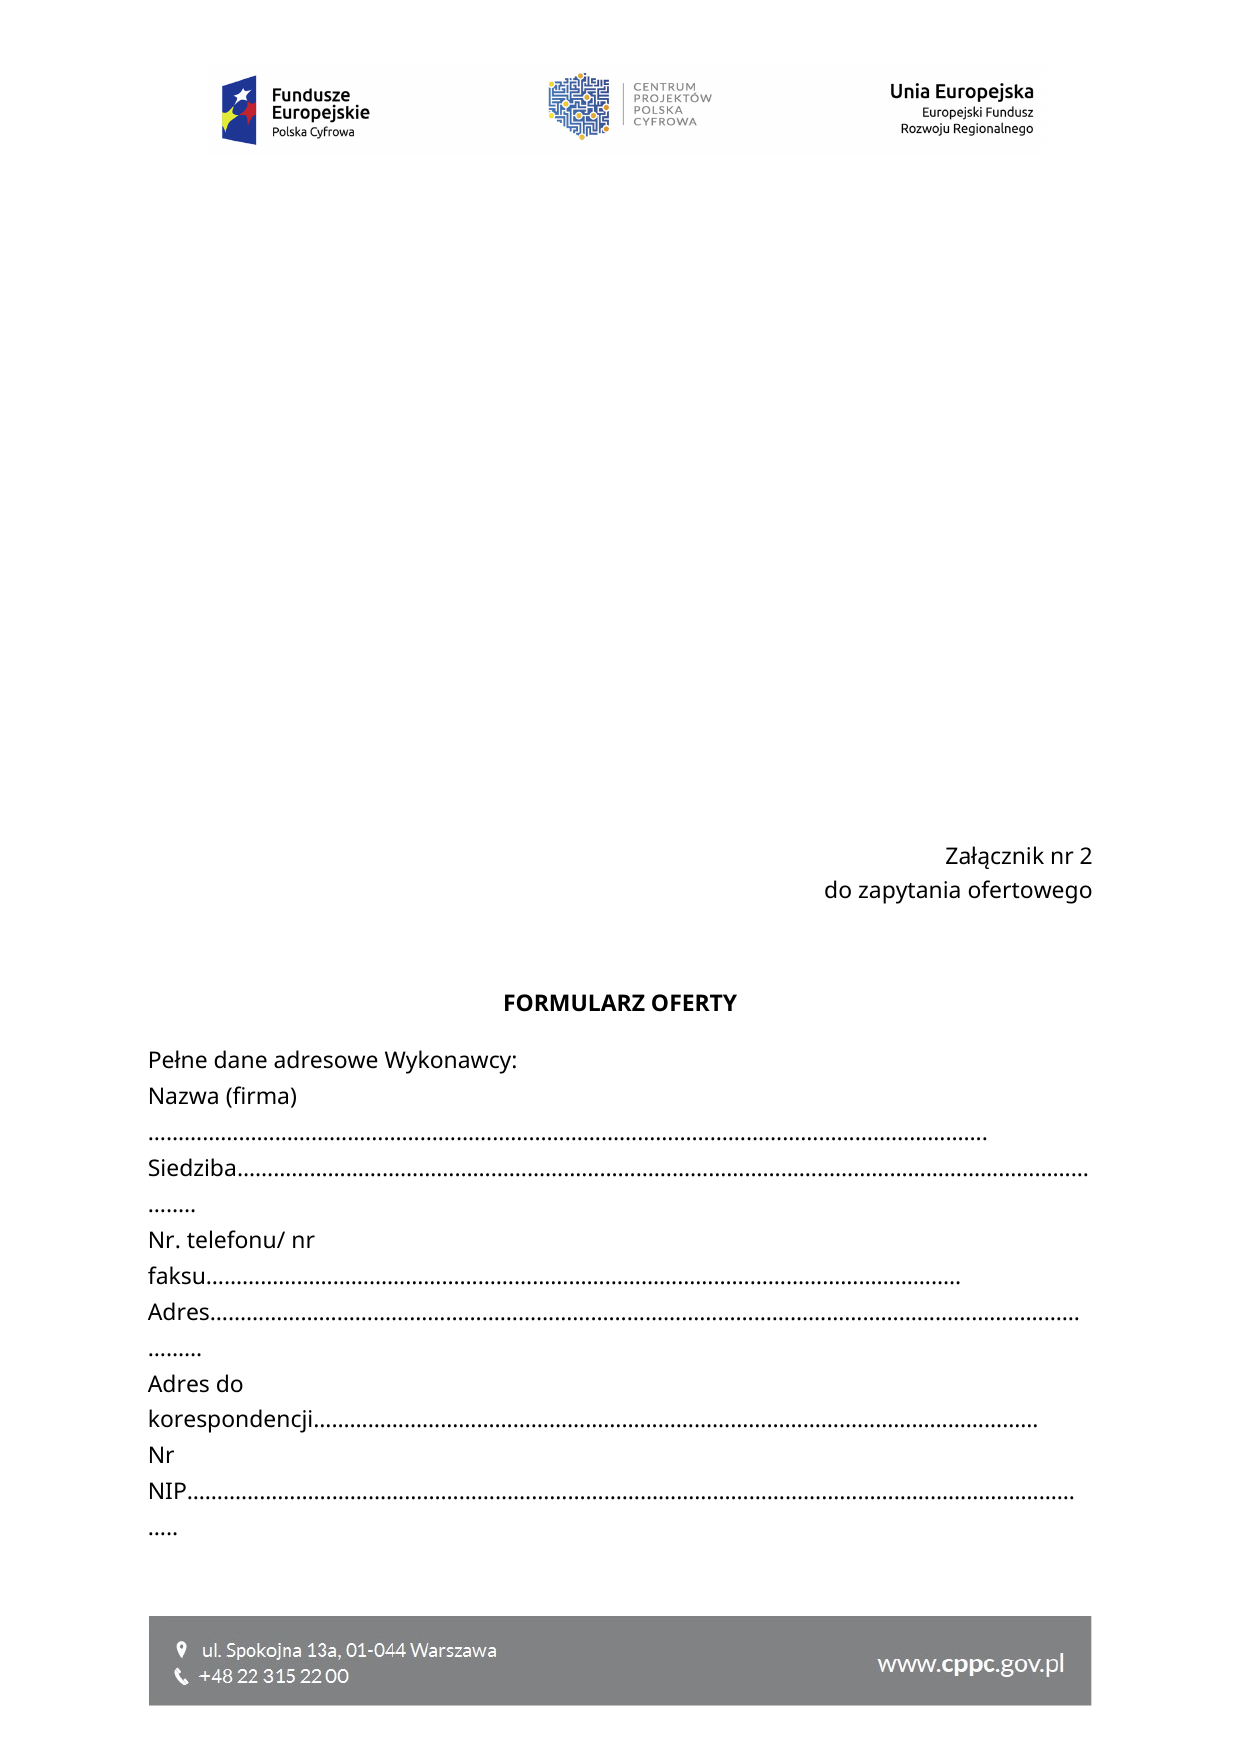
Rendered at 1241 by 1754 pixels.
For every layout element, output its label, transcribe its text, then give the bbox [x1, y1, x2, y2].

text Adres……………………………………………………………………………………………………………………………………… [148, 1296, 1092, 1363]
text Załącznik nr 2 [148, 840, 1092, 871]
text Adres do korespondencji………………………………………………………………………………………………………… [148, 1367, 1092, 1435]
picture [205, 59, 1047, 155]
text Pełne dane adresowe Wykonawcy: [148, 1044, 1092, 1075]
text Siedziba………………………………………………………………………………………………………………………………….. [148, 1152, 1092, 1219]
text Nr. telefonu/ nr faksu…………………………………………………………………………………………………………….. [148, 1224, 1092, 1291]
picture [148, 1615, 1092, 1706]
text Nr NIP…………………………………………………………………………………………………………………………………….. [148, 1439, 1092, 1542]
text do zapytania ofertowego [148, 874, 1092, 905]
text FORMULARZ OFERTY [148, 987, 1092, 1018]
text Nazwa (firma)…………………………………………………………………………………………………………………………. [148, 1080, 1092, 1147]
